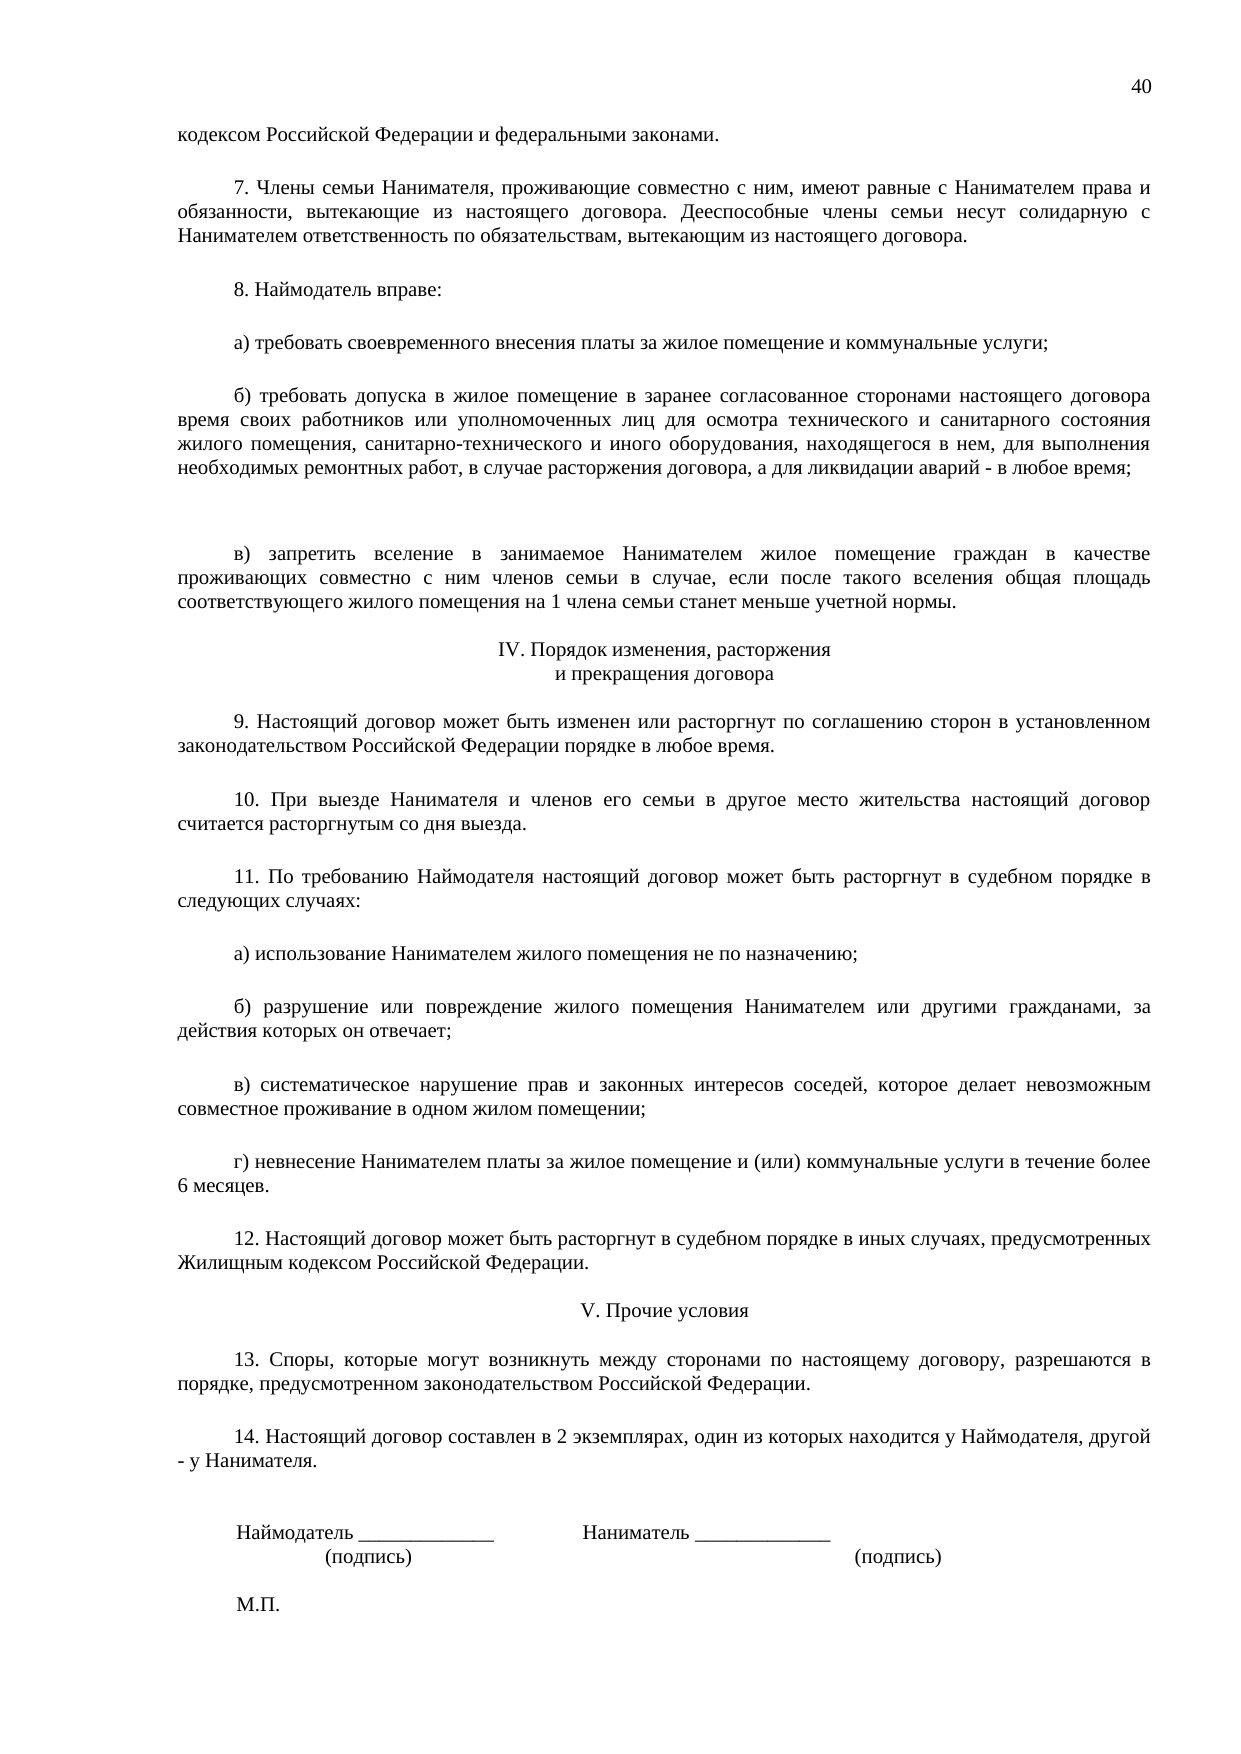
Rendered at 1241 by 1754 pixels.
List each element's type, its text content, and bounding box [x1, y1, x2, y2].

text 8. Наймодатель вправе: [177, 276, 1152, 301]
text 14. Настоящий договор составлен в 2 экземплярах, один из которых находится у Наймодателя, другой - у Нанимателя. [177, 1424, 1152, 1472]
text 9. Настоящий договор может быть изменен или расторгнут по соглашению сторон в установленном законодательством Российской Федерации порядке в любое время. [177, 709, 1152, 757]
text 10. При выезде Нанимателя и членов его семьи в другое место жительства настоящий договор считается расторгнутым со дня выезда. [177, 786, 1152, 834]
text б) требовать допуска в жилое помещение в заранее согласованное сторонами настоящего договора время своих работников или уполномоченных лиц для осмотра технического и санитарного состояния жилого помещения, санитарно-технического и иного оборудования, находящегося в нем, для выполнения необходимых ремонтных работ, в случае расторжения договора, а для ликвидации аварий - в любое время; [177, 383, 1152, 479]
text и прекращения договора [177, 661, 1152, 685]
subtitle (подпись) (подпись) [177, 1544, 1152, 1568]
text а) требовать своевременного внесения платы за жилое помещение и коммунальные услуги; [177, 330, 1152, 354]
text г) невнесение Нанимателем платы за жилое помещение и (или) коммунальные услуги в течение более 6 месяцев. [177, 1149, 1152, 1197]
subtitle Наймодатель _____________ Наниматель _____________ [177, 1520, 1152, 1544]
text 7. Члены семьи Нанимателя, проживающие совместно с ним, имеют равные с Нанимателем права и обязанности, вытекающие из настоящего договора. Дееспособные члены семьи несут солидарную с Нанимателем ответственность по обязательствам, вытекающим из настоящего договора. [177, 175, 1152, 247]
text в) запретить вселение в занимаемое Нанимателем жилое помещение граждан в качестве проживающих совместно с ним членов семьи в случае, если после такого вселения общая площадь соответствующего жилого помещения на 1 члена семьи станет меньше учетной нормы. [177, 541, 1152, 613]
text IV. Порядок изменения, расторжения [177, 637, 1152, 661]
text V. Прочие условия [177, 1298, 1152, 1322]
text 13. Споры, которые могут возникнуть между сторонами по настоящему договору, разрешаются в порядке, предусмотренном законодательством Российской Федерации. [177, 1346, 1152, 1394]
text 11. По требованию Наймодателя настоящий договор может быть расторгнут в судебном порядке в следующих случаях: [177, 864, 1152, 912]
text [177, 122, 1152, 146]
text 12. Настоящий договор может быть расторгнут в судебном порядке в иных случаях, предусмотренных Жилищным кодексом Российской Федерации. [177, 1226, 1152, 1274]
text в) систематическое нарушение прав и законных интересов соседей, которое делает невозможным совместное проживание в одном жилом помещении; [177, 1072, 1152, 1120]
subtitle М.П. [177, 1592, 1152, 1616]
text а) использование Нанимателем жилого помещения не по назначению; [177, 941, 1152, 965]
text б) разрушение или повреждение жилого помещения Нанимателем или другими гражданами, за действия которых он отвечает; [177, 994, 1152, 1042]
